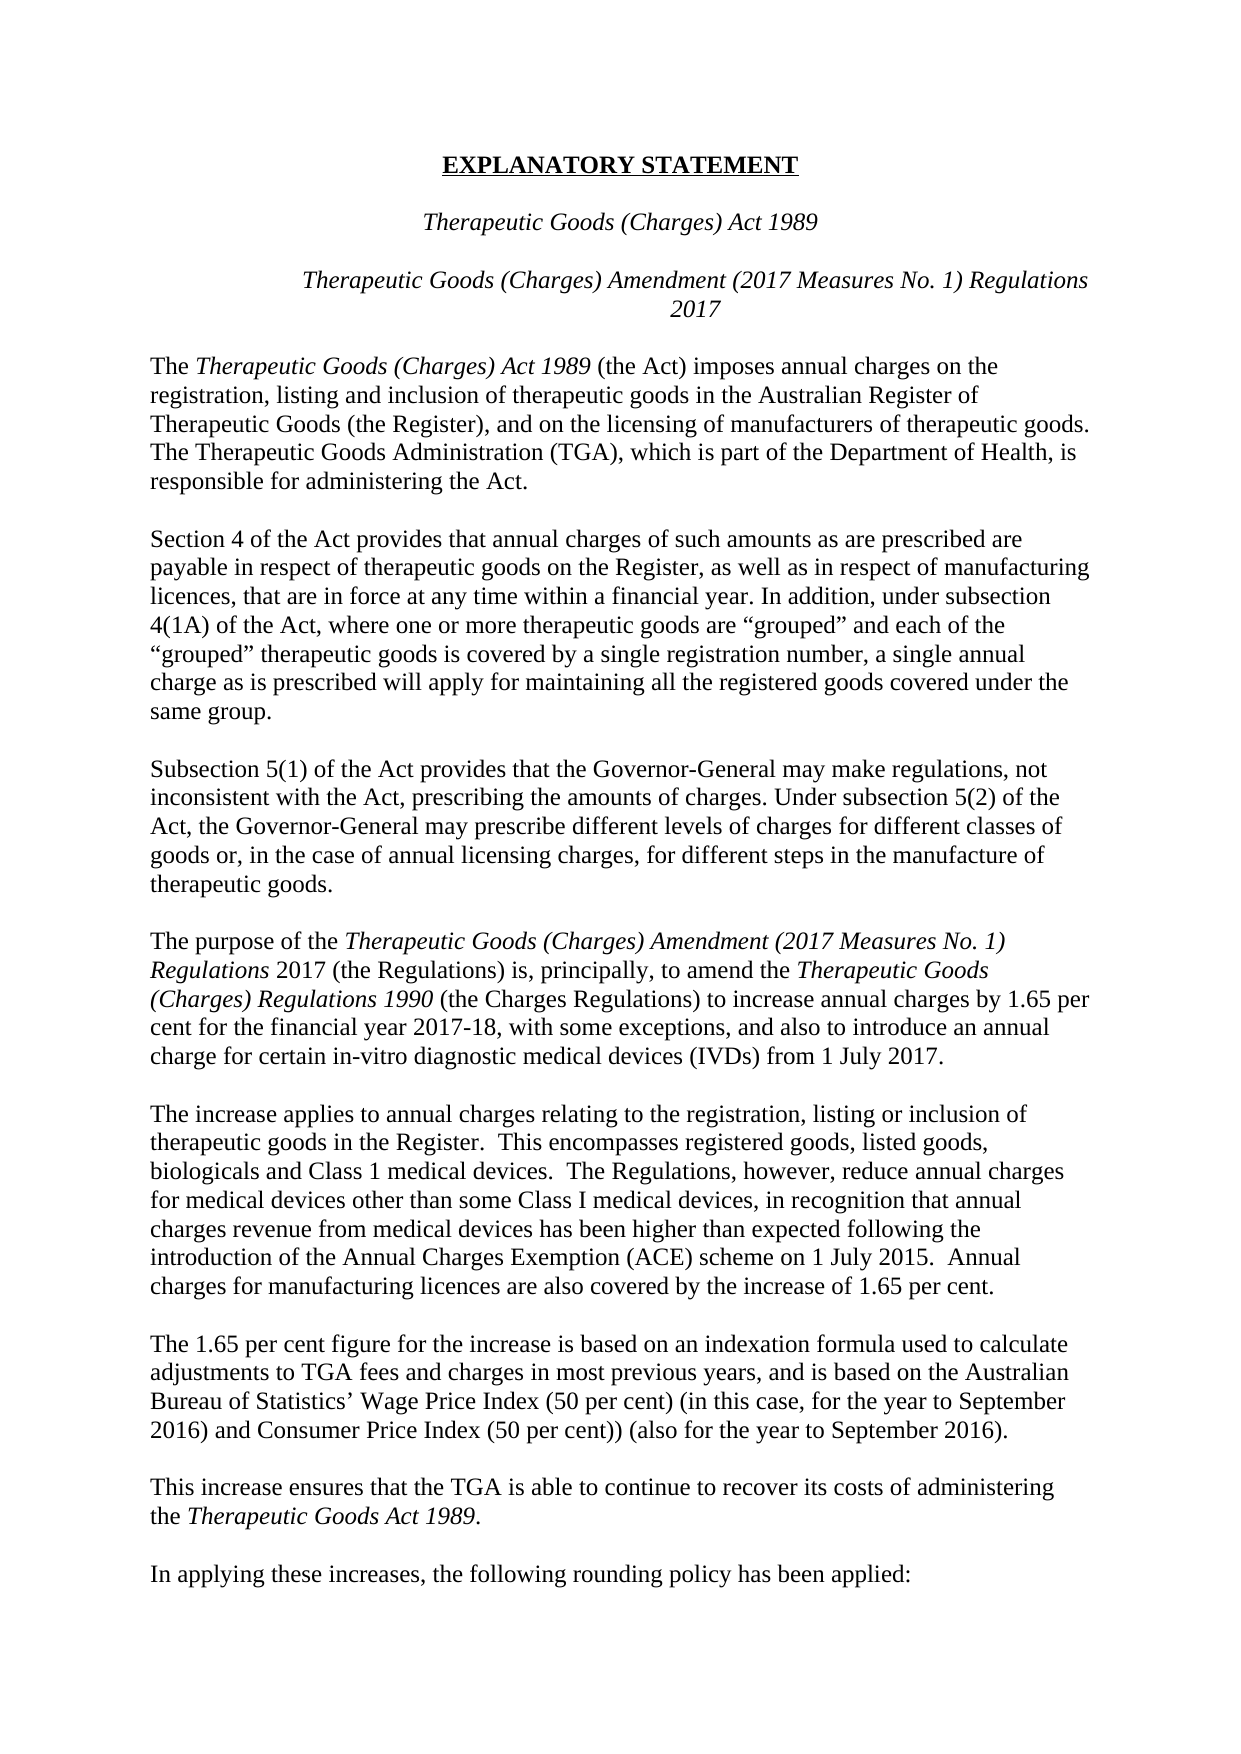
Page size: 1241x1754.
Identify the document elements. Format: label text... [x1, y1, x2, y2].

text The increase applies to annual charges relating to the registration, listing or inclusion of therapeutic goods in the Register. This encompasses registered goods, listed goods, biologicals and Class 1 medical devices. The Regulations, however, reduce annual charges for medical devices other than some Class I medical devices, in recognition that annual charges revenue from medical devices has been higher than expected following the introduction of the Annual Charges Exemption (ACE) scheme on 1 July 2015. Annual charges for manufacturing licences are also covered by the increase of 1.65 per cent. [150, 1099, 1090, 1300]
text In applying these increases, the following rounding policy has been applied: [150, 1559, 1090, 1587]
text Subsection 5(1) of the Act provides that the Governor-General may make regulations, not inconsistent with the Act, prescribing the amounts of charges. Under subsection 5(2) of the Act, the Governor-General may prescribe different levels of charges for different classes of goods or, in the case of annual licensing charges, for different steps in the manufacture of therapeutic goods. [150, 754, 1090, 897]
text The 1.65 per cent figure for the increase is based on an indexation formula used to calculate adjustments to TGA fees and charges in most previous years, and is based on the Australian Bureau of Statistics’ Wage Price Index (50 per cent) (in this case, for the year to September 2016) and Consumer Price Index (50 per cent)) (also for the year to September 2016). [150, 1329, 1090, 1444]
text Section 4 of the Act provides that annual charges of such amounts as are prescribed are payable in respect of therapeutic goods on the Register, as well as in respect of manufacturing licences, that are in force at any time within a financial year. In addition, under subsection 4(1A) of the Act, where one or more therapeutic goods are “grouped” and each of the “grouped” therapeutic goods is covered by a single registration number, a single annual charge as is prescribed will apply for maintaining all the registered goods covered under the same group. [150, 524, 1090, 725]
text Therapeutic Goods (Charges) Amendment (2017 Measures No. 1) Regulations 2017 [300, 265, 1090, 322]
text The purpose of the Therapeutic Goods (Charges) Amendment (2017 Measures No. 1) Regulations 2017 (the Regulations) is, principally, to amend the Therapeutic Goods (Charges) Regulations 1990 (the Charges Regulations) to increase annual charges by 1.65 per cent for the financial year 2017-18, with some exceptions, and also to introduce an annual charge for certain in-vitro diagnostic medical devices (IVDs) from 1 July 2017. [150, 926, 1090, 1070]
text The Therapeutic Goods (Charges) Act 1989 (the Act) imposes annual charges on the registration, listing and inclusion of therapeutic goods in the Australian Register of Therapeutic Goods (the Register), and on the licensing of manufacturers of therapeutic goods. The Therapeutic Goods Administration (TGA), which is part of the Department of Health, is responsible for administering the Act. [150, 351, 1090, 495]
title EXPLANATORY STATEMENT [150, 150, 1090, 179]
text This increase ensures that the TGA is able to continue to recover its costs of administering the Therapeutic Goods Act 1989. [150, 1472, 1090, 1530]
text Therapeutic Goods (Charges) Act 1989 [150, 207, 1090, 236]
